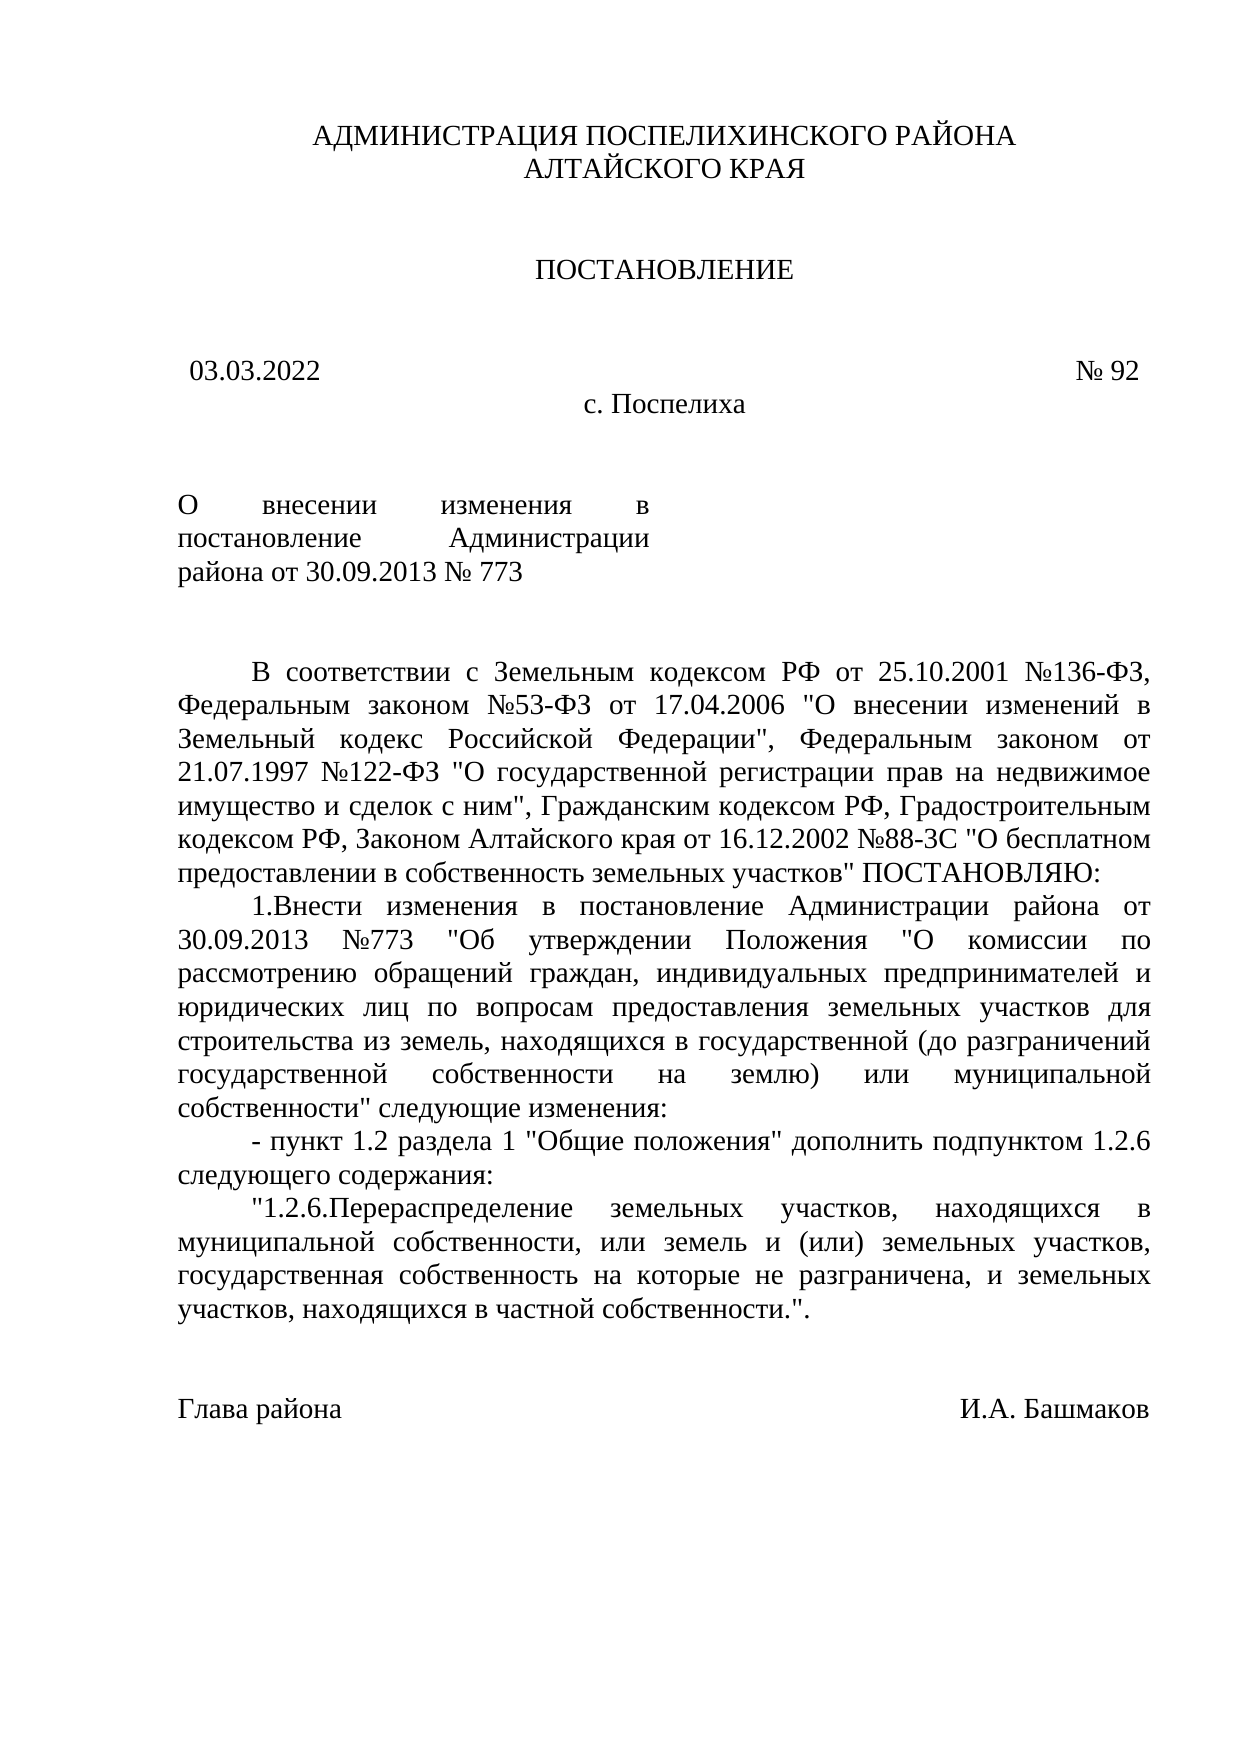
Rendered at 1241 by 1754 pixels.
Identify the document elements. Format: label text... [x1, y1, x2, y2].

text В соответствии с Земельным кодексом РФ от 25.10.2001 №136-ФЗ, Федеральным законом №53-ФЗ от 17.04.2006 "О внесении изменений в Земельный кодекс Российской Федерации", Федеральным законом от 21.07.1997 №122-ФЗ "О государственной регистрации прав на недвижимое имущество и сделок с ним", Гражданским кодексом РФ, Градостроительным кодексом РФ, Законом Алтайского края от 16.12.2002 №88-3С "О бесплатном предоставлении в собственность земельных участков" ПОСТАНОВЛЯЮ: [177, 654, 1152, 888]
text ПОСТАНОВЛЕНИЕ [177, 252, 1152, 286]
text 1.Внести изменения в постановление Администрации района от 30.09.2013 №773 "Об утверждении Положения "О комиссии по рассмотрению обращений граждан, индивидуальных предпринимателей и юридических лиц по вопросам предоставления земельных участков для строительства из земель, находящихся в государственной (до разграничений государственной собственности на землю) или муниципальной собственности" следующие изменения: [177, 888, 1152, 1123]
text "1.2.6.Перераспределение земельных участков, находящихся в муниципальной собственности, или земель и (или) земельных участков, государственная собственность на которые не разграничена, и земельных участков, находящихся в частной собственности.". [177, 1190, 1152, 1324]
text 03.03.2022 № 92 [177, 353, 1152, 386]
text О внесении изменения в постановление Администрации района от 30.09.2013 № 773 [177, 487, 650, 588]
text Глава района И.А. Башмаков [177, 1392, 1152, 1425]
text с. Поспелиха [177, 386, 1152, 420]
text АДМИНИСТРАЦИЯ ПОСПЕЛИХИНСКОГО РАЙОНА [177, 118, 1152, 152]
text - пункт 1.2 раздела 1 "Общие положения" дополнить подпунктом 1.2.6 следующего содержания: [177, 1123, 1152, 1190]
text АЛТАЙСКОГО КРАЯ [177, 152, 1152, 185]
